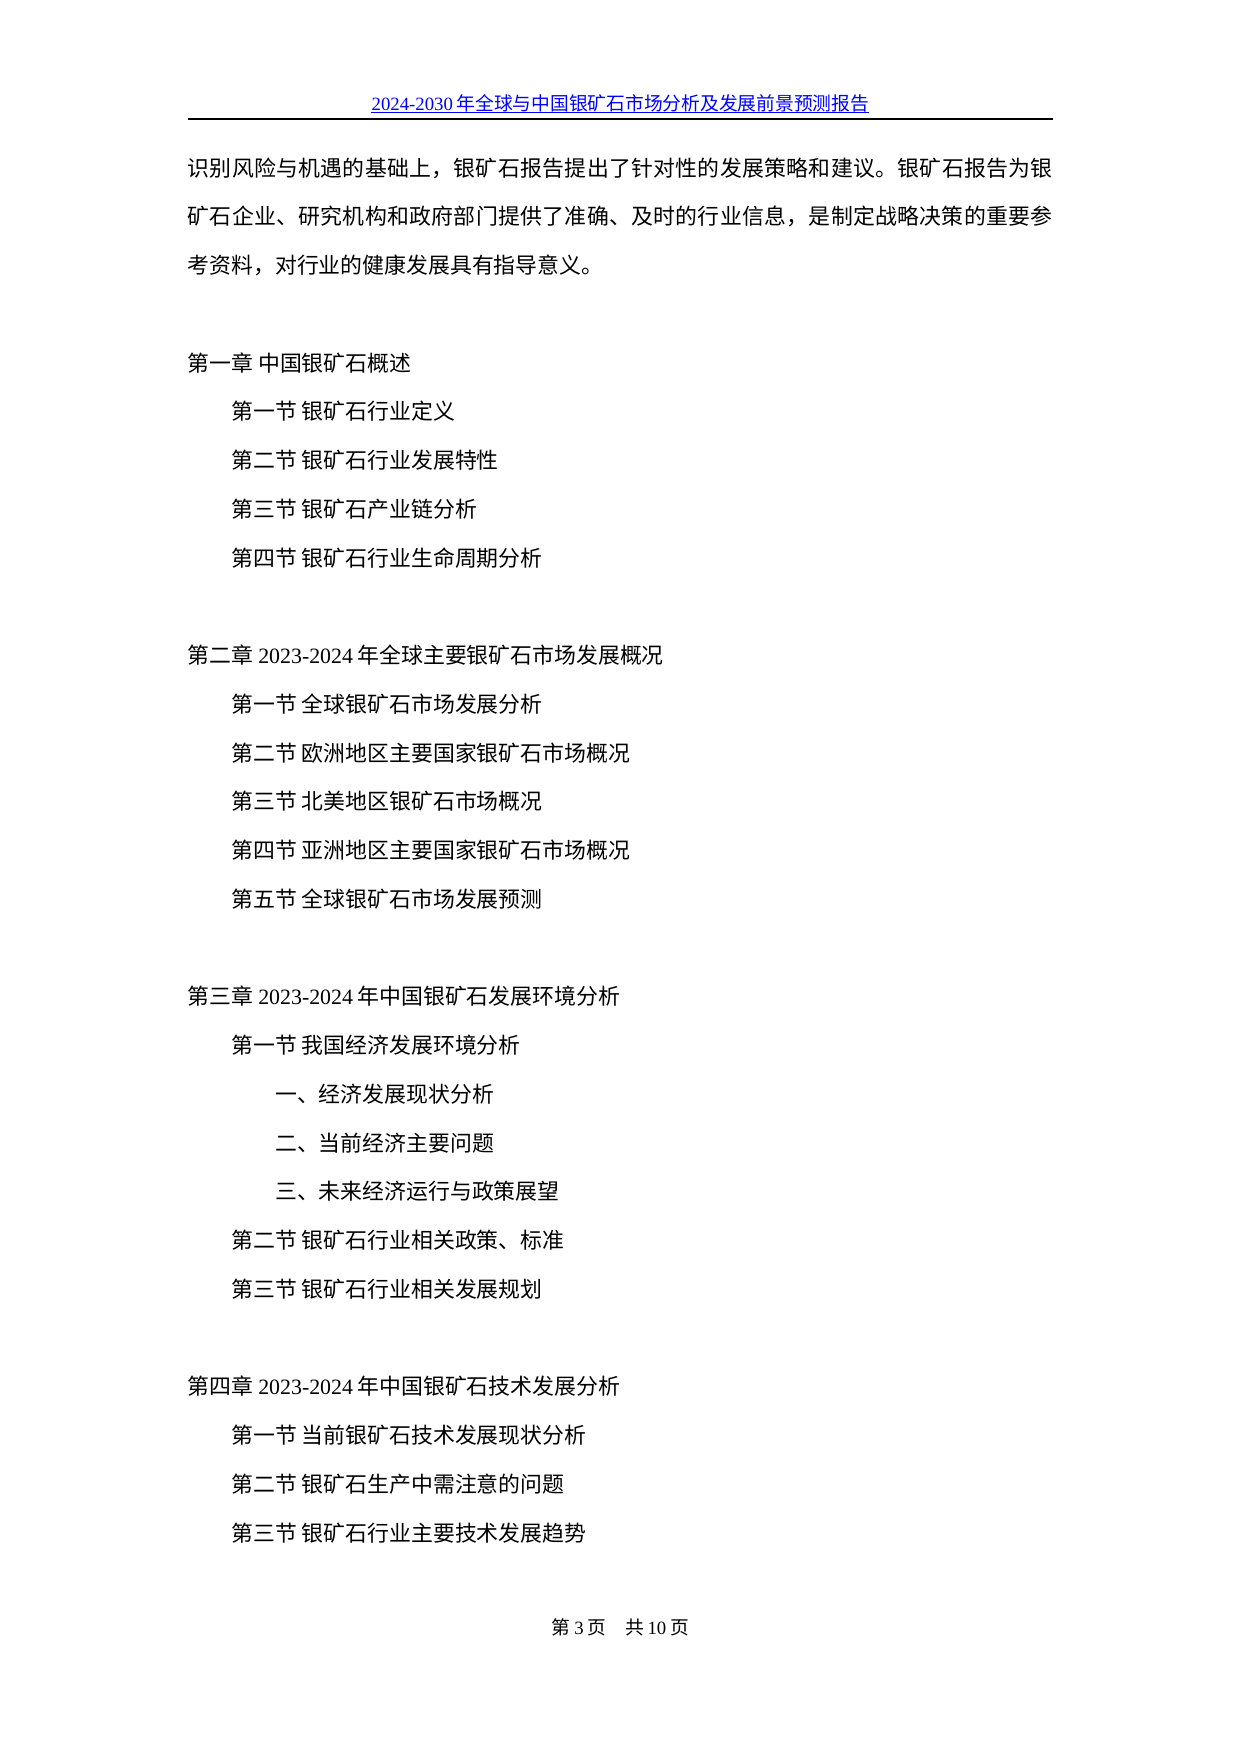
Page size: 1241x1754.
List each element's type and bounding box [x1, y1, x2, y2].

text [187, 150, 1053, 1548]
